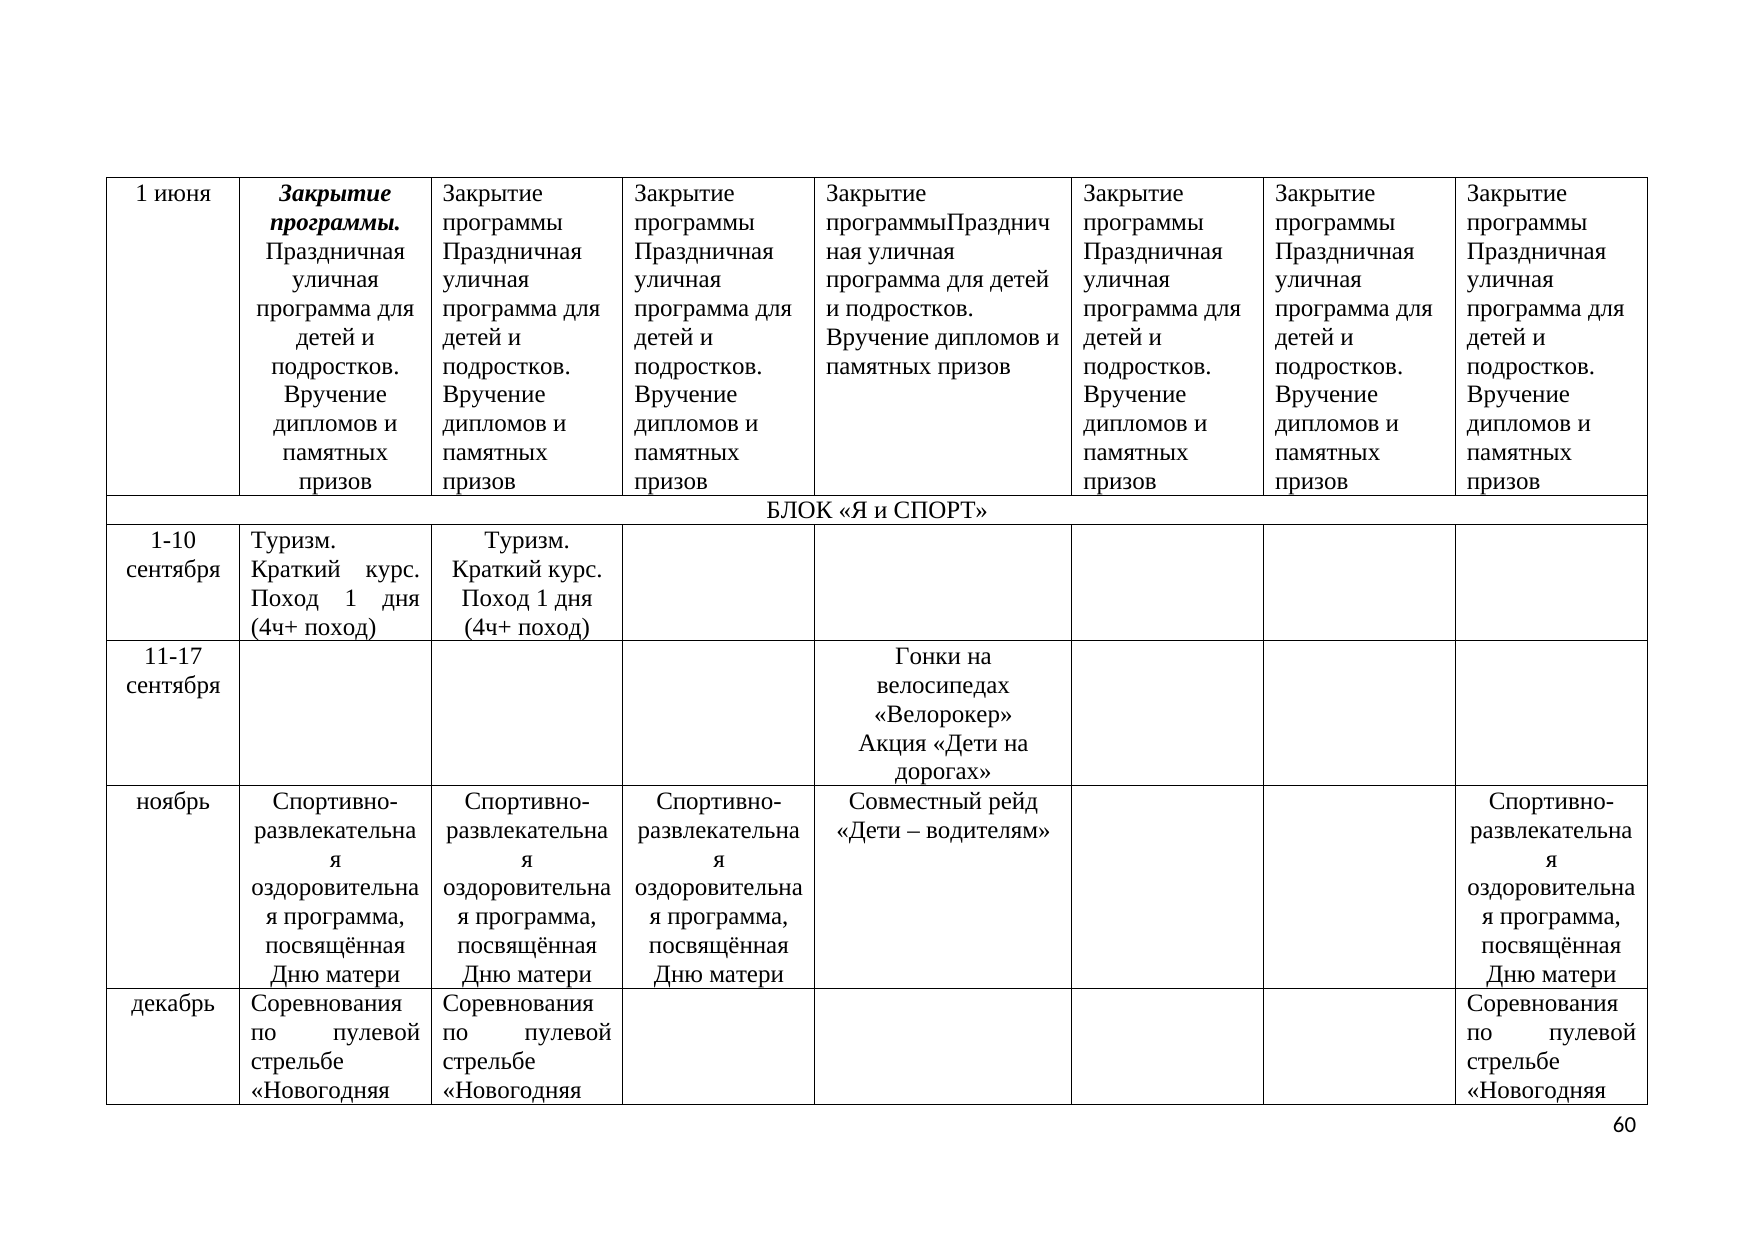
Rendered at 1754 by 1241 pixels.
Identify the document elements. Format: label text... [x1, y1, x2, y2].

table_cell 11-17 сентября [107, 641, 239, 785]
table_cell Туризм. Краткий курс. Поход 1 дня (4ч+ поход) [240, 525, 431, 640]
table_cell Закрытие программы Праздничная уличная программа для детей и подростков. Вручение дипломов и памятных призов [1456, 178, 1647, 494]
table_cell [1072, 989, 1263, 1103]
table_cell [1264, 989, 1455, 1103]
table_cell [240, 989, 431, 1103]
table_cell [1072, 786, 1263, 987]
table_cell декабрь [107, 989, 239, 1103]
table_cell БЛОК «Я и СПОРТ» [107, 496, 1647, 524]
table_cell Закрытие программыПраздничная уличная программа для детей и подростков. Вручение дипломов и памятных призов [815, 178, 1071, 494]
table_cell [1264, 525, 1455, 640]
table_cell [1072, 525, 1263, 640]
table_cell Закрытие программы. Праздничная уличная программа для детей и подростков. Вручение дипломов и памятных призов [240, 178, 431, 494]
table_cell [815, 525, 1071, 640]
table_cell Туризм. Краткий курс. Поход 1 дня (4ч+ поход) [432, 525, 622, 640]
table_cell Закрытие программы Праздничная уличная программа для детей и подростков. Вручение дипломов и памятных призов [1264, 178, 1455, 494]
table_cell Закрытие программы Праздничная уличная программа для детей и подростков. Вручение дипломов и памятных призов [623, 178, 814, 494]
table_cell [623, 525, 814, 640]
table_cell [1264, 786, 1455, 987]
table_cell Спортивно-развлекательная оздоровительная программа, посвящённая Дню матери [1456, 786, 1647, 987]
table_cell Спортивно-развлекательная оздоровительная программа, посвящённая Дню матери [240, 786, 431, 987]
table_cell [623, 641, 814, 785]
table_cell [623, 989, 814, 1103]
table_cell Гонки на велосипедах «Велорокер» Акция «Дети на дорогах» [815, 641, 1071, 785]
table_cell 1 июня [107, 178, 239, 494]
table_cell [1456, 641, 1647, 785]
table_cell [432, 641, 622, 785]
table_cell [1456, 525, 1647, 640]
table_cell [432, 989, 622, 1103]
table_cell [1264, 641, 1455, 785]
table_cell 1-10 сентября [107, 525, 239, 640]
table_cell ноябрь [107, 786, 239, 987]
table_cell Совместный рейд «Дети – водителям» [815, 786, 1071, 987]
table_cell [240, 641, 431, 785]
table_cell [815, 989, 1071, 1103]
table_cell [1456, 989, 1647, 1103]
table_cell Спортивно-развлекательная оздоровительная программа, посвящённая Дню матери [623, 786, 814, 987]
table_cell Спортивно-развлекательная оздоровительная программа, посвящённая Дню матери [432, 786, 622, 987]
table_cell Закрытие программы Праздничная уличная программа для детей и подростков. Вручение дипломов и памятных призов [1072, 178, 1263, 494]
table_cell [1072, 641, 1263, 785]
table_cell Закрытие программы Праздничная уличная программа для детей и подростков. Вручение дипломов и памятных призов [432, 178, 622, 494]
